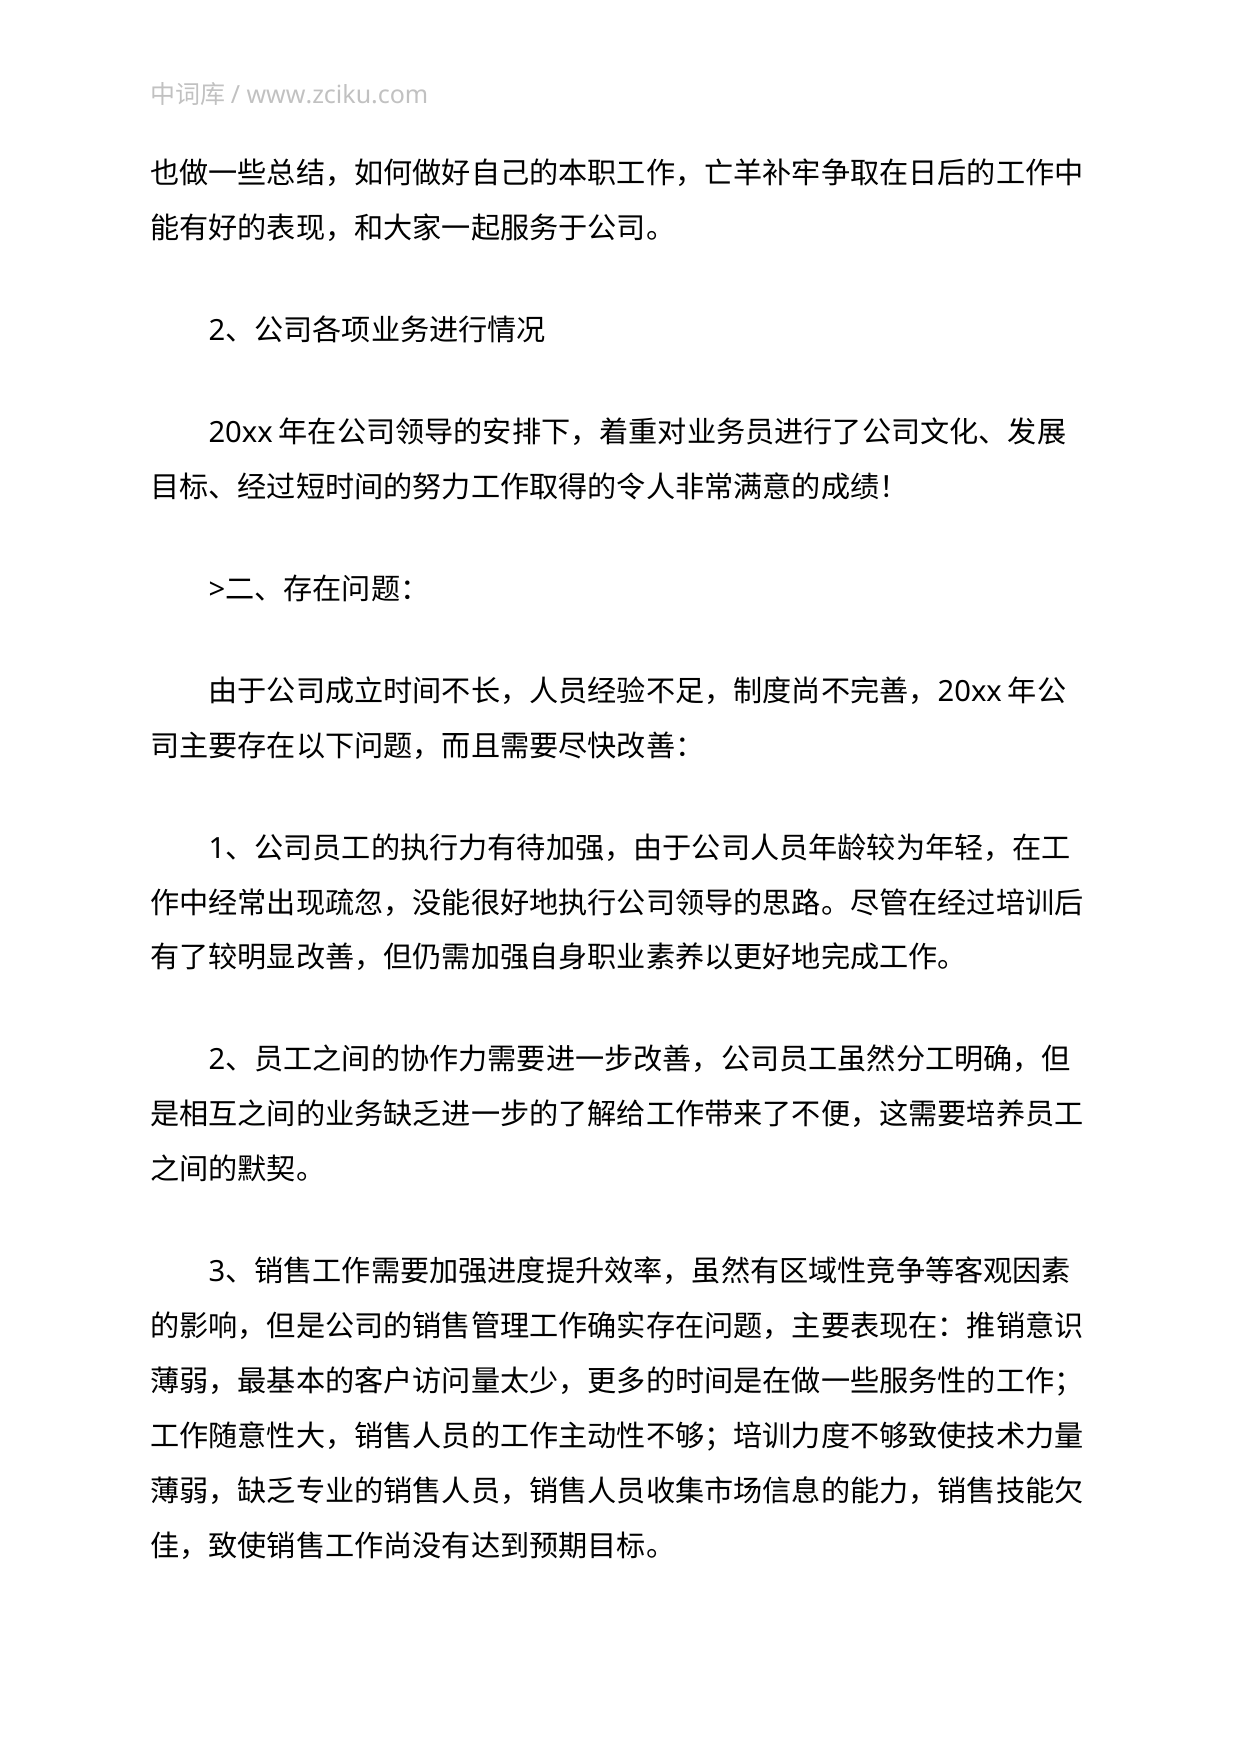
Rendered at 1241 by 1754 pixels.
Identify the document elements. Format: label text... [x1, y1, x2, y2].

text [150, 150, 1090, 247]
text 20xx年在公司领导的安排下，着重对业务员进行了公司文化、发展目标、经过短时间的努力工作取得的令人非常满意的成绩！ [150, 409, 1090, 506]
text 1、公司员工的执行力有待加强，由于公司人员年龄较为年轻，在工作中经常出现疏忽，没能很好地执行公司领导的思路。尽管在经过培训后有了较明显改善，但仍需加强自身职业素养以更好地完成工作。 [150, 824, 1090, 976]
text 2、员工之间的协作力需要进一步改善，公司员工虽然分工明确，但是相互之间的业务缺乏进一步的了解给工作带来了不便，这需要培养员工之间的默契。 [150, 1036, 1090, 1188]
text 3、销售工作需要加强进度提升效率，虽然有区域性竞争等客观因素的影响，但是公司的销售管理工作确实存在问题，主要表现在：推销意识薄弱，最基本的客户访问量太少，更多的时间是在做一些服务性的工作；工作随意性大，销售人员的工作主动性不够；培训力度不够致使技术力量薄弱，缺乏专业的销售人员，销售人员收集市场信息的能力，销售技能欠佳，致使销售工作尚没有达到预期目标。 [150, 1247, 1090, 1564]
text >二、存在问题： [150, 565, 1090, 608]
text 2、公司各项业务进行情况 [150, 307, 1090, 349]
text 由于公司成立时间不长，人员经验不足，制度尚不完善，20xx年公司主要存在以下问题，而且需要尽快改善： [150, 667, 1090, 765]
